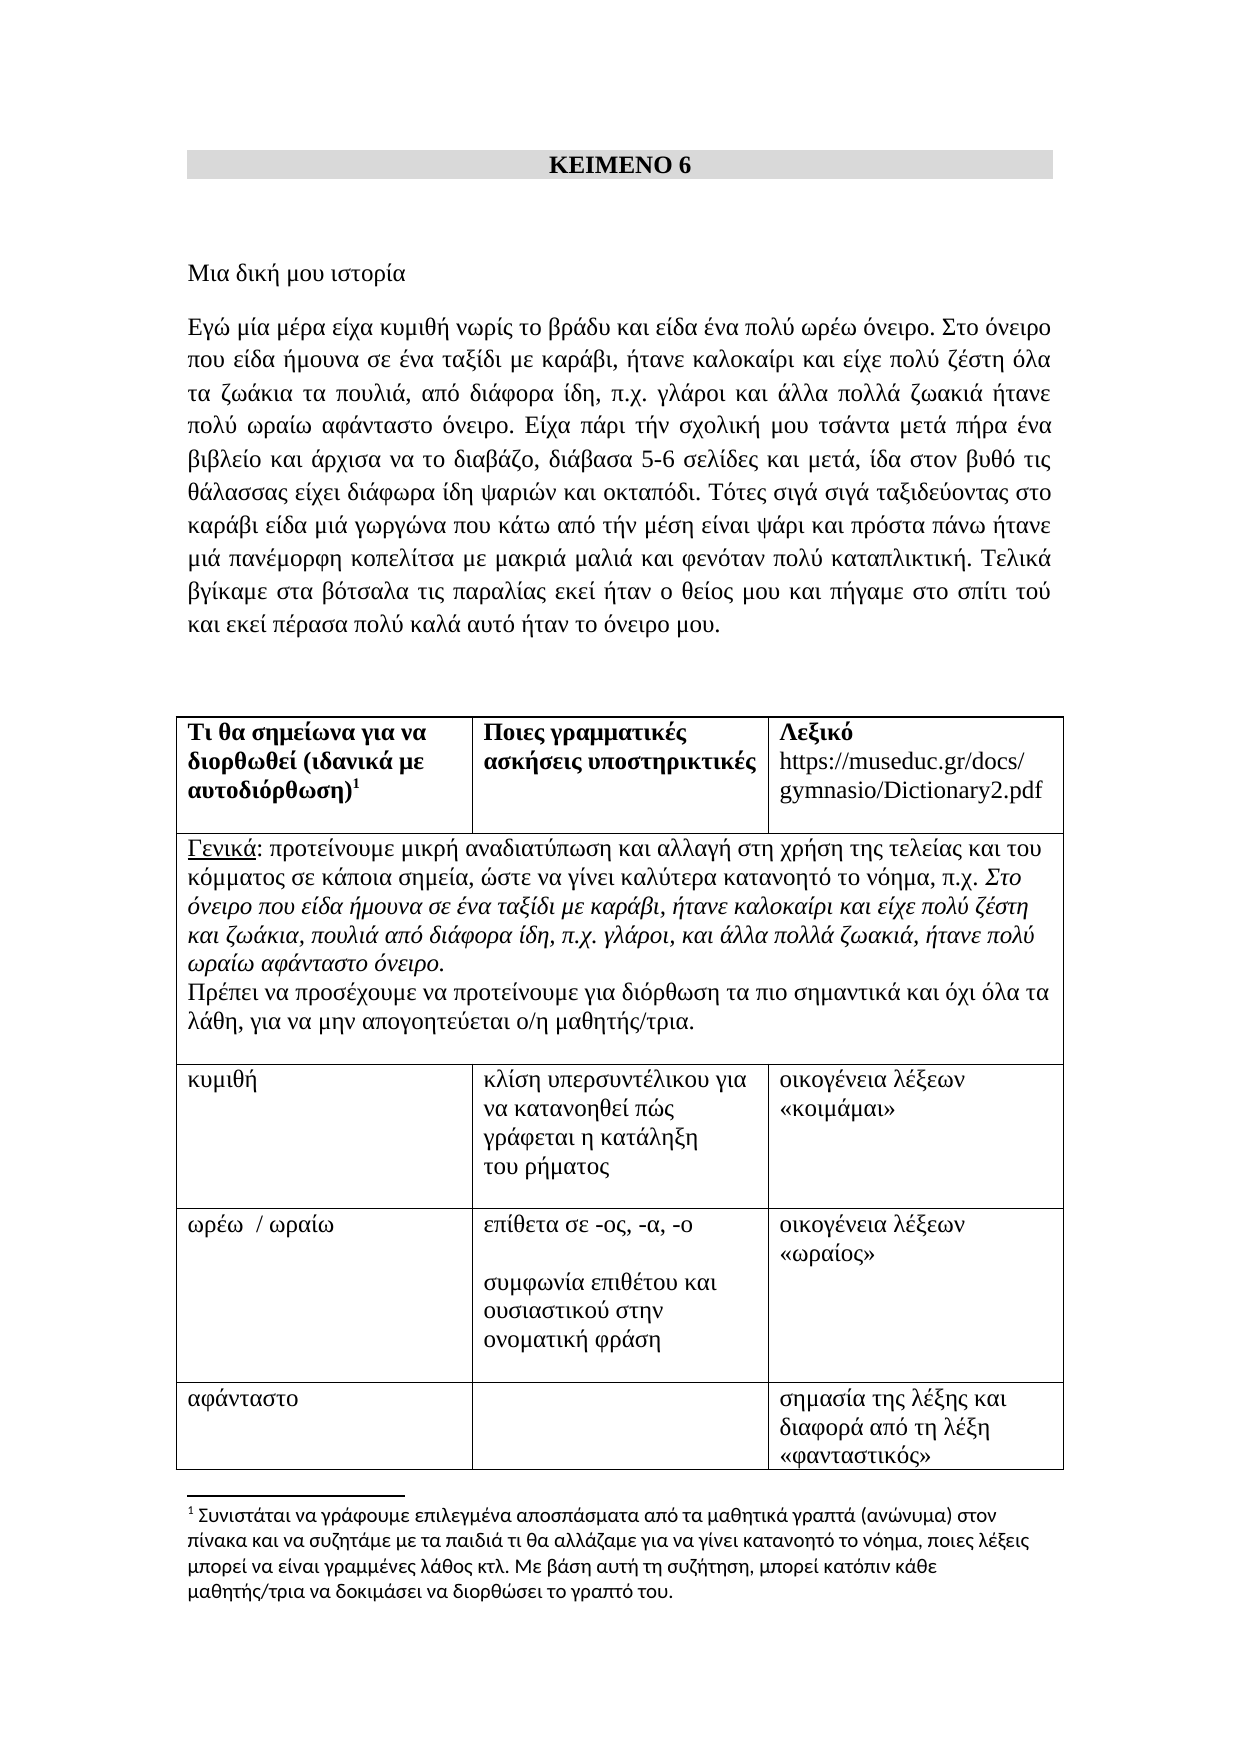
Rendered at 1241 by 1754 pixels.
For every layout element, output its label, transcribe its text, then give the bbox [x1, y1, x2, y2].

table_cell κλίση υπερσυντέλικου για να κατανοηθεί πώς γράφεται η κατάληξη του ρήματος [473, 1065, 768, 1208]
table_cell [769, 1383, 1063, 1469]
table_cell ωρέω / ωραίω [177, 1209, 472, 1382]
table_cell αφάνταστο [177, 1383, 472, 1469]
text Εγώ μία μέρα είχα κυμιθή νωρίς το βράδυ και είδα ένα πολύ ωρέω όνειρο. Στο όνειρο που είδα ήμουνα σε ένα ταξίδι με καράβι, ήτανε καλοκαίρι και είχε πολύ ζέστη όλα τα ζωάκια τα πουλιά, από διάφορα ίδη, π.χ. γλάροι και άλλα πολλά ζωακιά ήτανε πολύ ωραίω αφάνταστο όνειρο. Είχα πάρι τήν σχολική μου τσάντα μετά πήρα ένα βιβλείο και άρχισα να το διαβάζο, διάβασα 5-6 σελίδες και μετά, ίδα στον βυθό τις θάλασσας είχει διάφωρα ίδη ψαριών και οκταπόδι. Τότες σιγά σιγά ταξιδεύοντας στο καράβι είδα μιά γωργώνα που κάτω από τήν μέση είναι ψάρι και πρόστα πάνω ήτανε μιά πανέμορφη κοπελίτσα με μακριά μαλιά και φενόταν πολύ καταπλικτική. Τελικά βγίκαμε στα βότσαλα τις παραλίας εκεί ήταν ο θείος μου και πήγαμε στο σπίτι τού και εκεί πέρασα πολύ καλά αυτό ήταν το όνειρο μου. [187, 312, 1053, 637]
table_cell κυμιθή [177, 1065, 472, 1208]
table_header Τι θα σημείωνα για να διορθωθεί (ιδανικά με αυτοδιόρθωση) [177, 718, 472, 832]
text Μια δική μου ιστορία [187, 258, 1053, 286]
table_cell επίθετα σε -ος, -α, -ο συμφωνία επιθέτου και ουσιαστικού στην ονοματική φράση [473, 1209, 768, 1382]
table_cell οικογένεια λέξεων «κοιμάμαι» [769, 1065, 1063, 1208]
table_header Ποιες γραμματικές ασκήσεις υποστηρικτικές [473, 718, 768, 832]
table_cell Γενικά: προτείνουμε μικρή αναδιατύπωση και αλλαγή στη χρήση της τελείας και του κόμματος σε κάποια σημεία, ώστε να γίνει καλύτερα κατανοητό το νόημα, π.χ. Στο όνειρο που είδα ήμουνα σε ένα ταξίδι με καράβι, ήτανε καλοκαίρι και είχε πολύ ζέστη και ζωάκια, πουλιά από διάφορα ίδη, π.χ. γλάροι, και άλλα πολλά ζωακιά, ήτανε πολύ ωραίω αφάνταστο όνειρο. Πρέπει να προσέχουμε να προτείνουμε για διόρθωση τα πιο σημαντικά και όχι όλα τα λάθη, για να μην απογοητεύεται ο/η μαθητής/τρια. [177, 834, 1063, 1063]
table_cell οικογένεια λέξεων «ωραίος» [769, 1209, 1063, 1382]
table_cell [473, 1383, 768, 1469]
table_header Λεξικό https://museduc.gr/docs/ gymnasio/Dictionary2.pdf [769, 718, 1063, 832]
text ΚΕΙΜΕΝΟ 6 [187, 150, 1053, 179]
